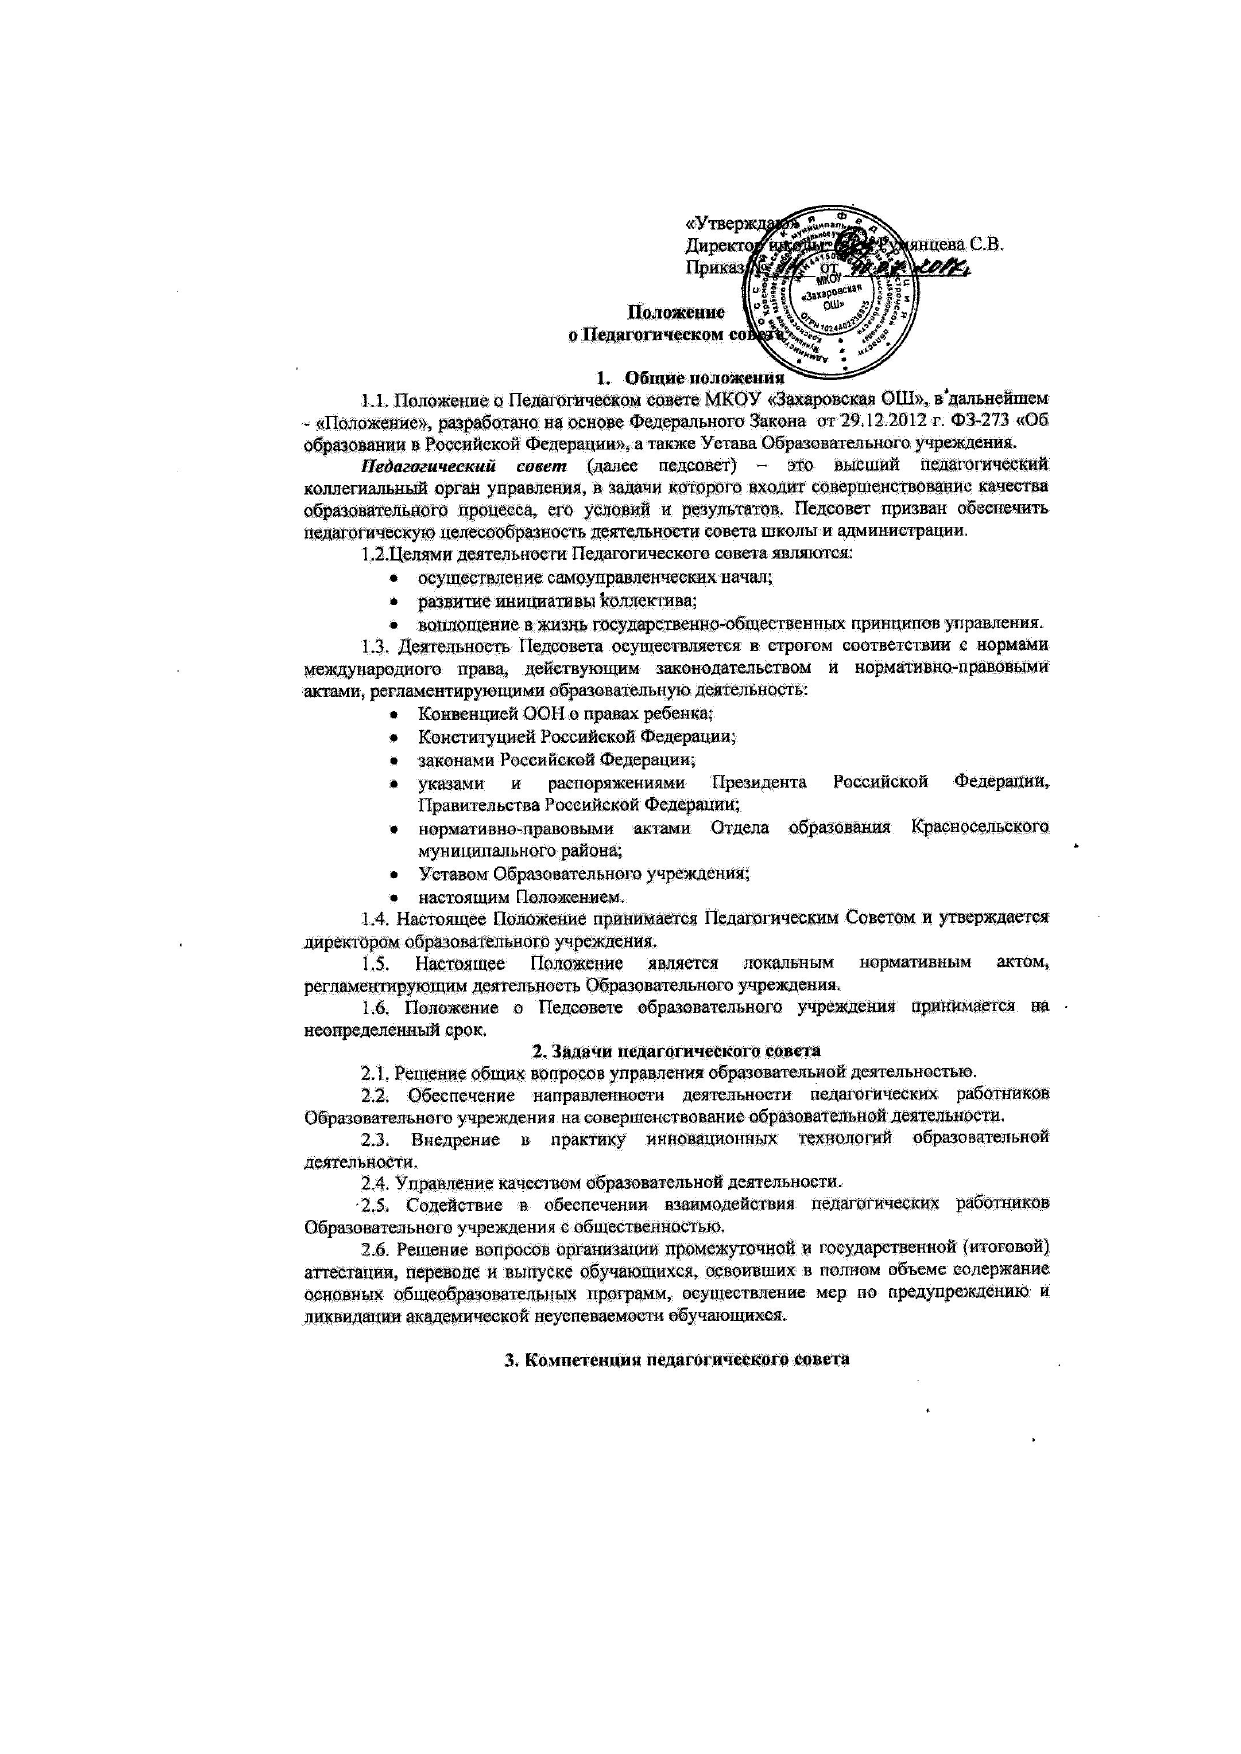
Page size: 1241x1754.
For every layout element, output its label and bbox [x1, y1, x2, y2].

picture [177, 142, 1100, 1464]
